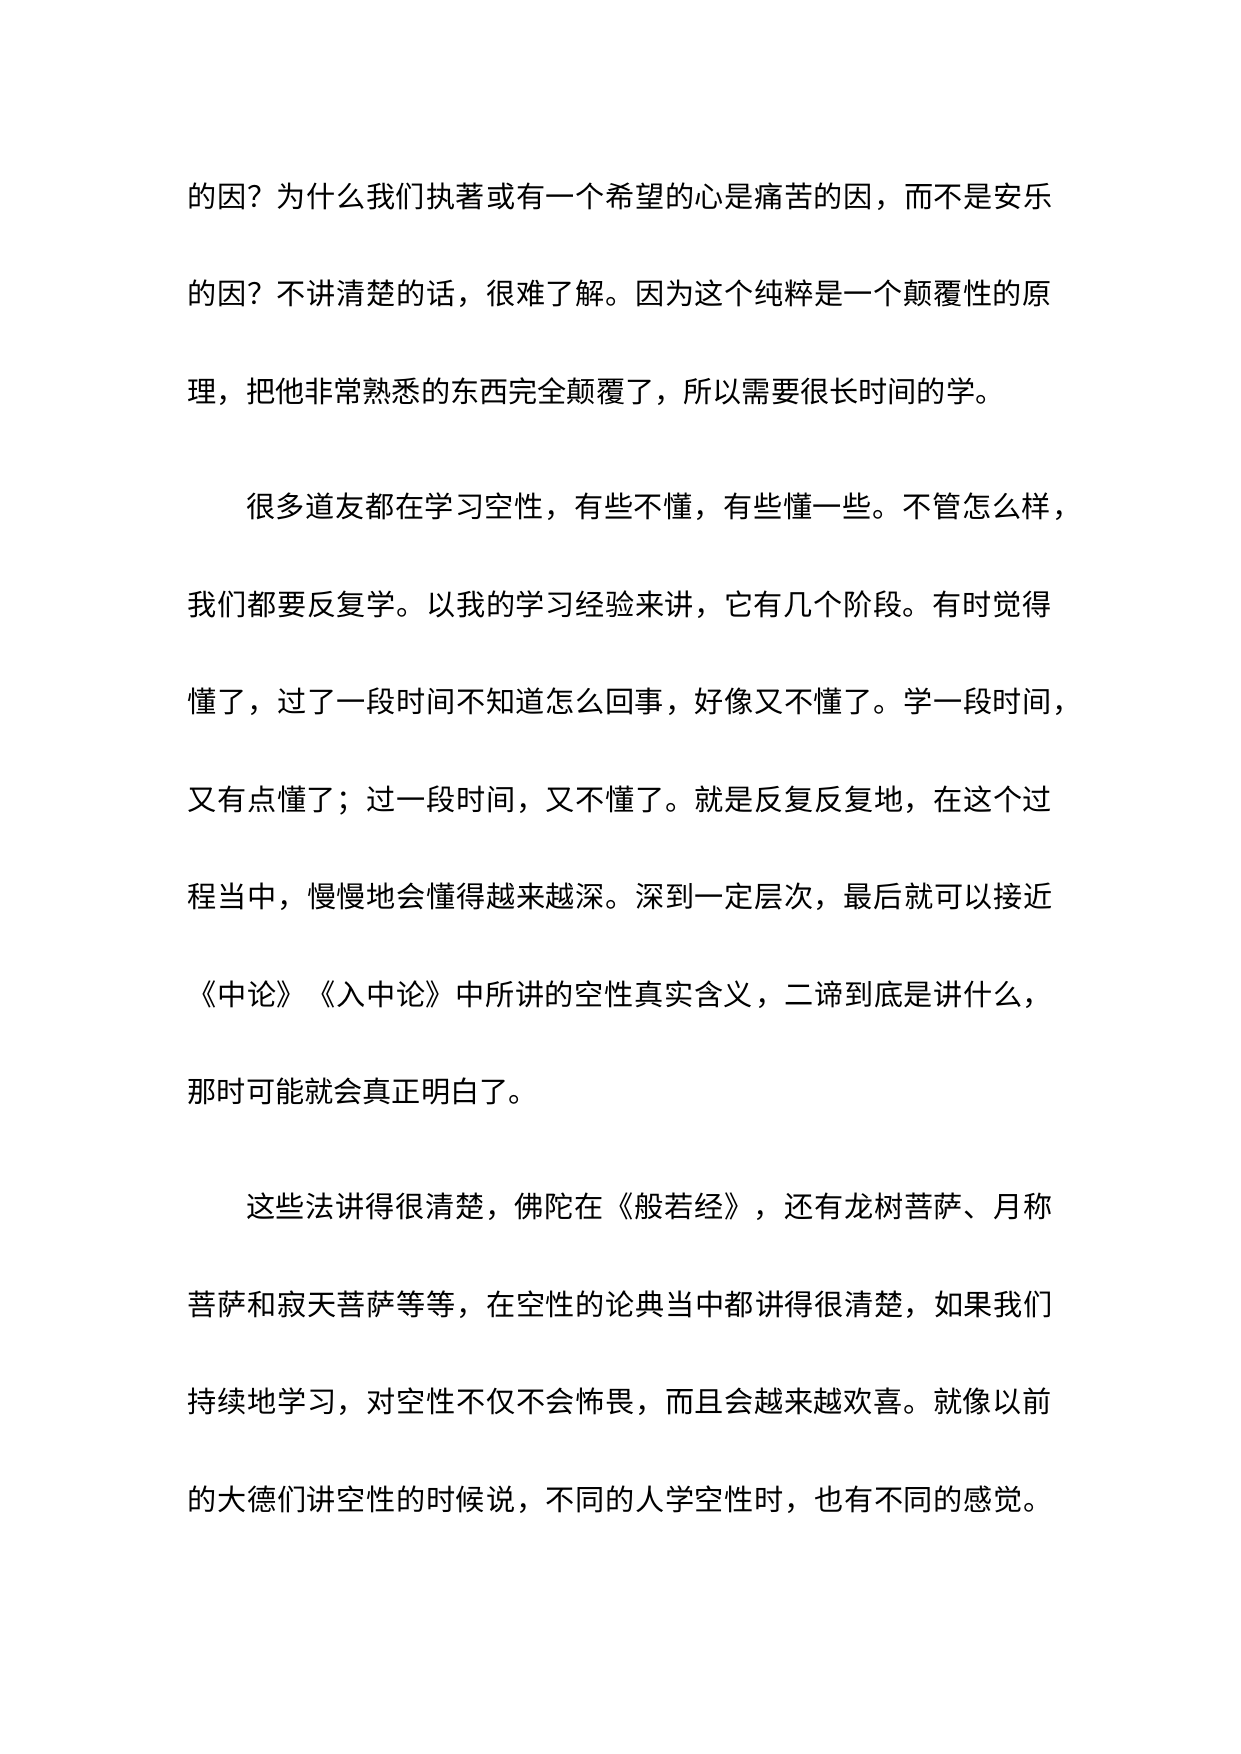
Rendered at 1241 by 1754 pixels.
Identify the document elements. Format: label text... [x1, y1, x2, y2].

text 很多道友都在学习空性，有些不懂，有些懂一些。不管怎么样，我们都要反复学。以我的学习经验来讲，它有几个阶段。有时觉得懂了，过了一段时间不知道怎么回事，好像又不懂了。学一段时间，又有点懂了；过一段时间，又不懂了。就是反复反复地，在这个过程当中，慢慢地会懂得越来越深。深到一定层次，最后就可以接近《中论》《入中论》中所讲的空性真实含义，二谛到底是讲什么，那时可能就会真正明白了。 [187, 472, 1053, 1122]
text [187, 1173, 1053, 1530]
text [187, 162, 1053, 422]
